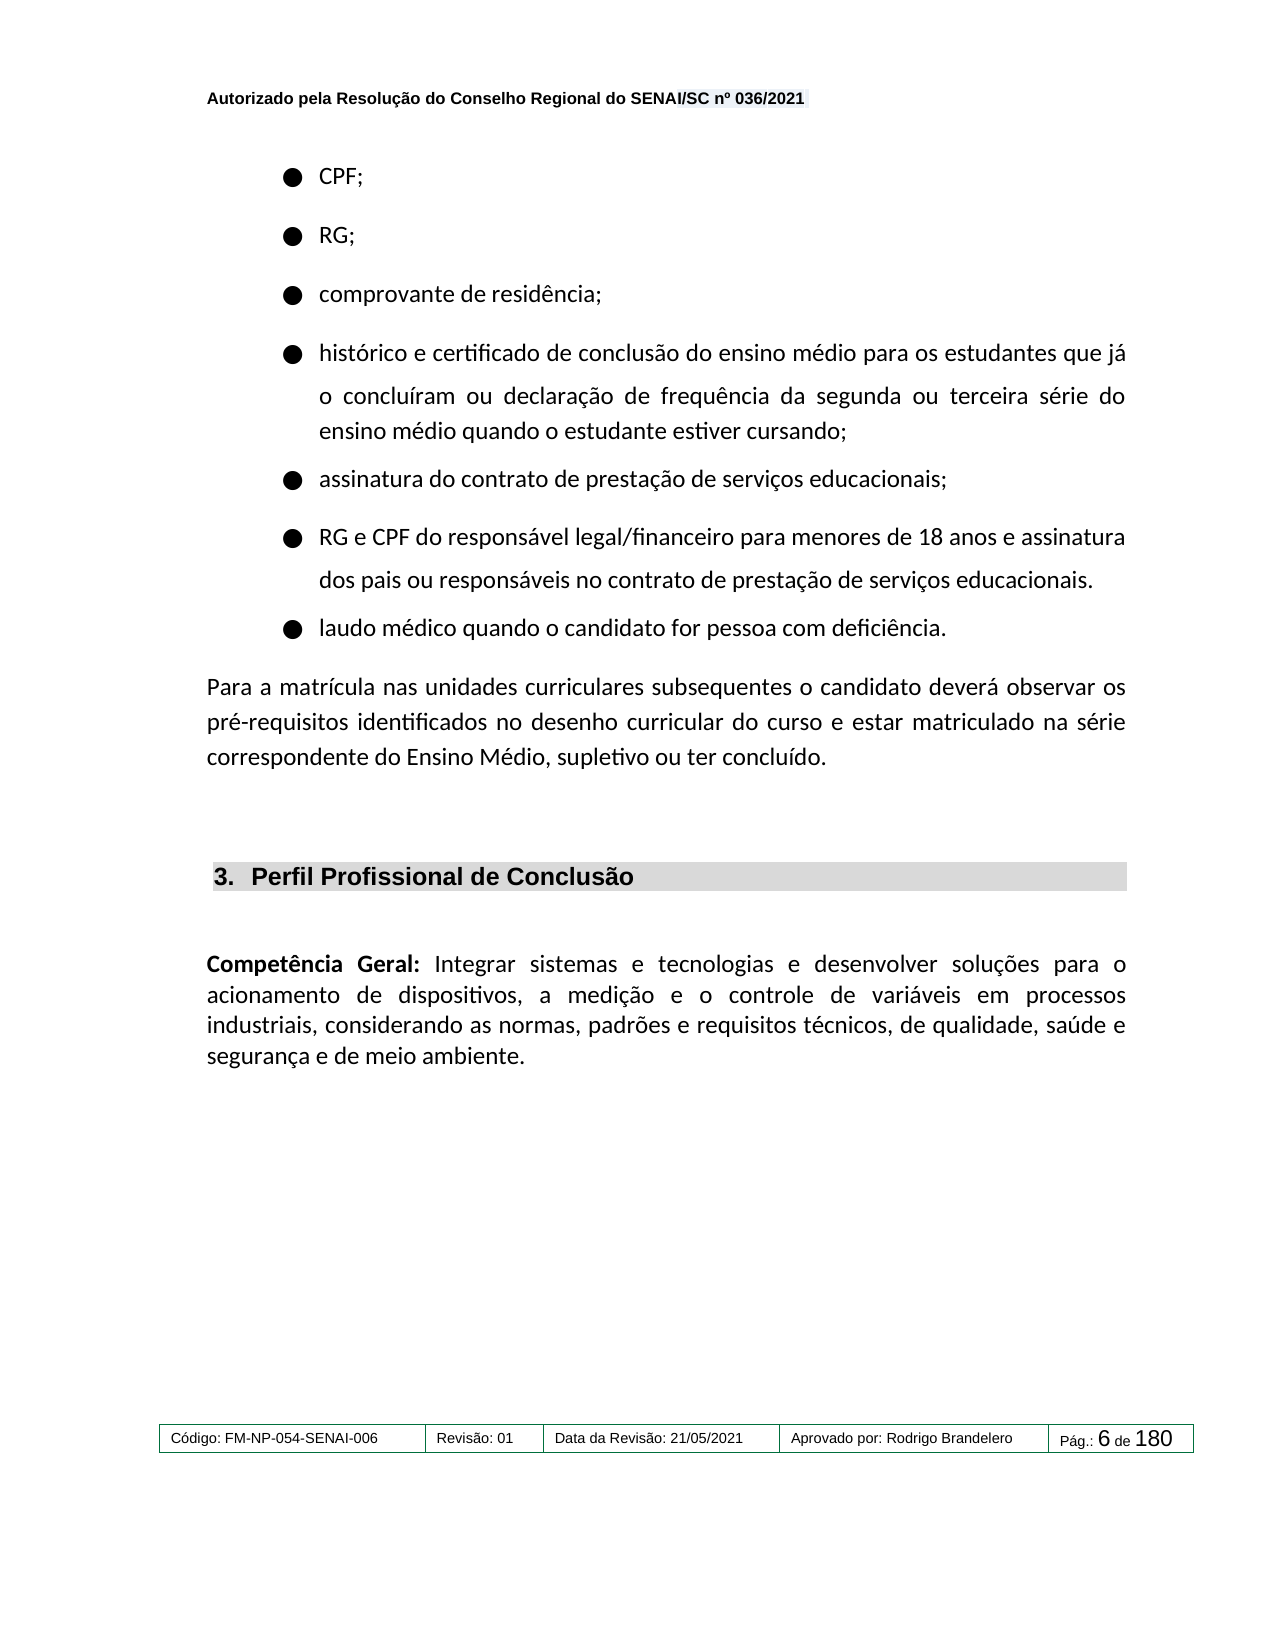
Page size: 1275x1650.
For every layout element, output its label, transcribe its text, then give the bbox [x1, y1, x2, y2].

list Perfil Profissional de Conclusão [213, 862, 1127, 891]
list RG; [282, 207, 1127, 258]
list comprovante de residência; [282, 265, 1127, 317]
list RG e CPF do responsável legal/financeiro para menores de 18 anos e assinatura dos pais ou responsáveis no contrato de prestação de serviços educacionais. [282, 509, 1127, 595]
text Para a matrícula nas unidades curriculares subsequentes o candidato deverá observar os pré-requisitos identificados no desenho curricular do curso e estar matriculado na série correspondente do Ensino Médio, supletivo ou ter concluído. [207, 671, 1127, 771]
list CPF; [282, 148, 1127, 199]
text Competência Geral: Integrar sistemas e tecnologias e desenvolver soluções para o acionamento de dispositivos, a medição e o controle de variáveis em processos industriais, considerando as normas, padrões e requisitos técnicos, de qualidade, saúde e segurança e de meio ambiente. [207, 948, 1127, 1071]
list laudo médico quando o candidato for pessoa com deficiência. [282, 599, 1127, 651]
list histórico e certificado de conclusão do ensino médio para os estudantes que já o concluíram ou declaração de frequência da segunda ou terceira série do ensino médio quando o estudante estiver cursando; [282, 324, 1127, 446]
list assinatura do contrato de prestação de serviços educacionais; [282, 450, 1127, 501]
